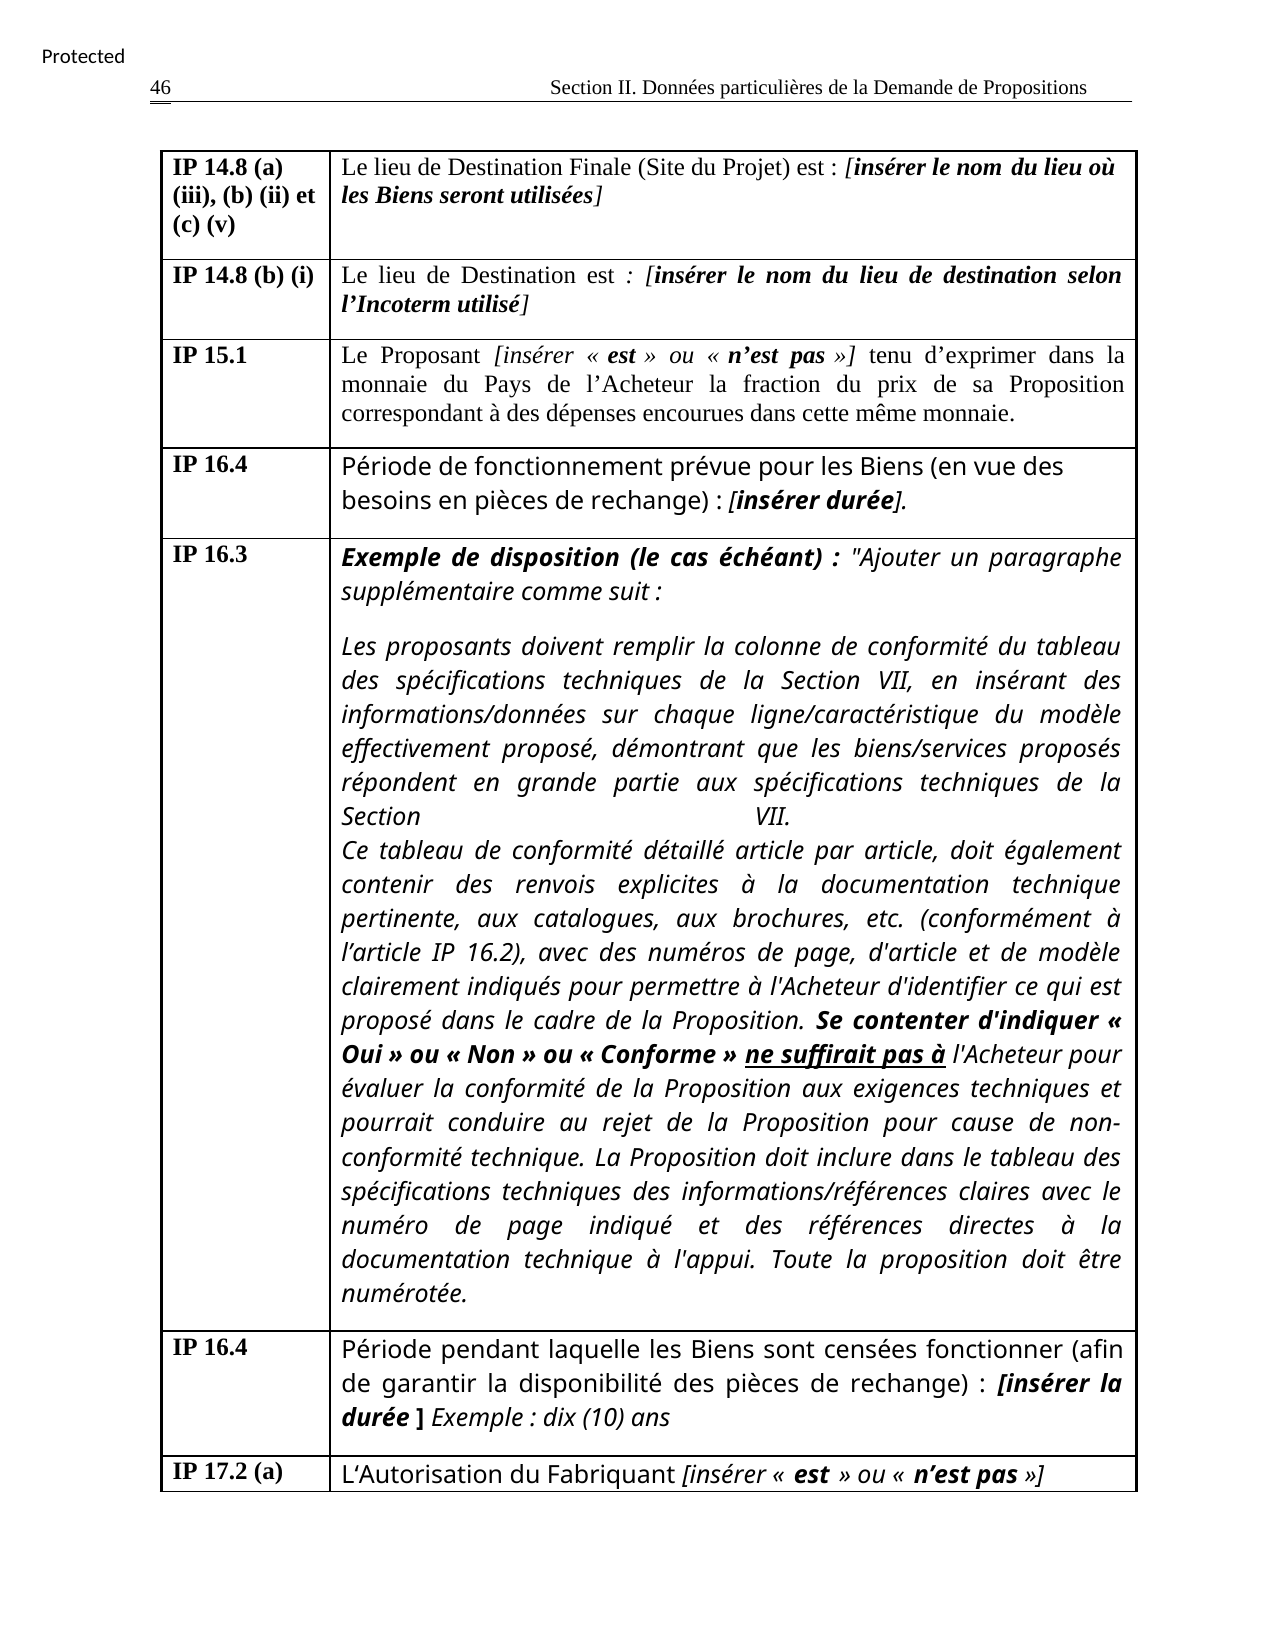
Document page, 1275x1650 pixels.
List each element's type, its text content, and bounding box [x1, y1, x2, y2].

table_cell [331, 1457, 1135, 1491]
table_cell IP 16.4 [163, 449, 329, 538]
table_cell Période de fonctionnement prévue pour les Biens (en vue des besoins en pièces de rechange) : [insérer durée]. [331, 449, 1135, 538]
table_cell Le Proposant [insérer « est » ou « n’est pas »] tenu d’exprimer dans la monnaie du Pays de l’Acheteur la fraction du prix de sa Proposition correspondant à des dépenses encourues dans cette même monnaie. [331, 340, 1135, 447]
table_cell IP 16.4 [163, 1332, 329, 1455]
table_cell Le lieu de Destination est : [insérer le nom du lieu de destination selon l’Incoterm utilisé] [331, 260, 1135, 338]
table_cell IP 15.1 [163, 340, 329, 447]
table_cell IP 16.3 [163, 539, 329, 1330]
table_cell Période pendant laquelle les Biens sont censées fonctionner (afin de garantir la disponibilité des pièces de rechange) : [insérer la durée ] Exemple : dix (10) ans [331, 1332, 1135, 1455]
table_cell Exemple de disposition (le cas échéant) : "Ajouter un paragraphe supplémentaire comme suit : Les proposants doivent remplir la colonne de conformité du tableau des spécifications techniques de la Section VII, en insérant des informations/données sur chaque ligne/caractéristique du modèle effectivement proposé, démontrant que les biens/services proposés répondent en grande partie aux spécifications techniques de la Section VII. Ce tableau de conformité détaillé article par article, doit également contenir des renvois explicites à la documentation technique pertinente, aux catalogues, aux brochures, etc. (conformément à l’article IP 16.2), avec des numéros de page, d'article et de modèle clairement indiqués pour permettre à l'Acheteur d'identifier ce qui est proposé dans le cadre de la Proposition. Se contenter d'indiquer « Oui » ou « Non » ou « Conforme » ne suffirait pas à l'Acheteur pour évaluer la conformité de la Proposition aux exigences techniques et pourrait conduire au rejet de la Proposition pour cause de non-conformité technique. La Proposition doit inclure dans le tableau des spécifications techniques des informations/références claires avec le numéro de page indiqué et des références directes à la documentation technique à l'appui. Toute la proposition doit être numérotée. [331, 539, 1135, 1330]
table_cell IP 14.8 (b) (i) [163, 260, 329, 338]
table_cell IP 14.8 (a) (iii), (b) (ii) et (c) (v) [163, 152, 329, 259]
table_cell Le lieu de Destination Finale (Site du Projet) est : [insérer le nom du lieu où les Biens seront utilisées] [331, 152, 1135, 259]
table_cell IP 17.2 (a) [163, 1457, 329, 1491]
